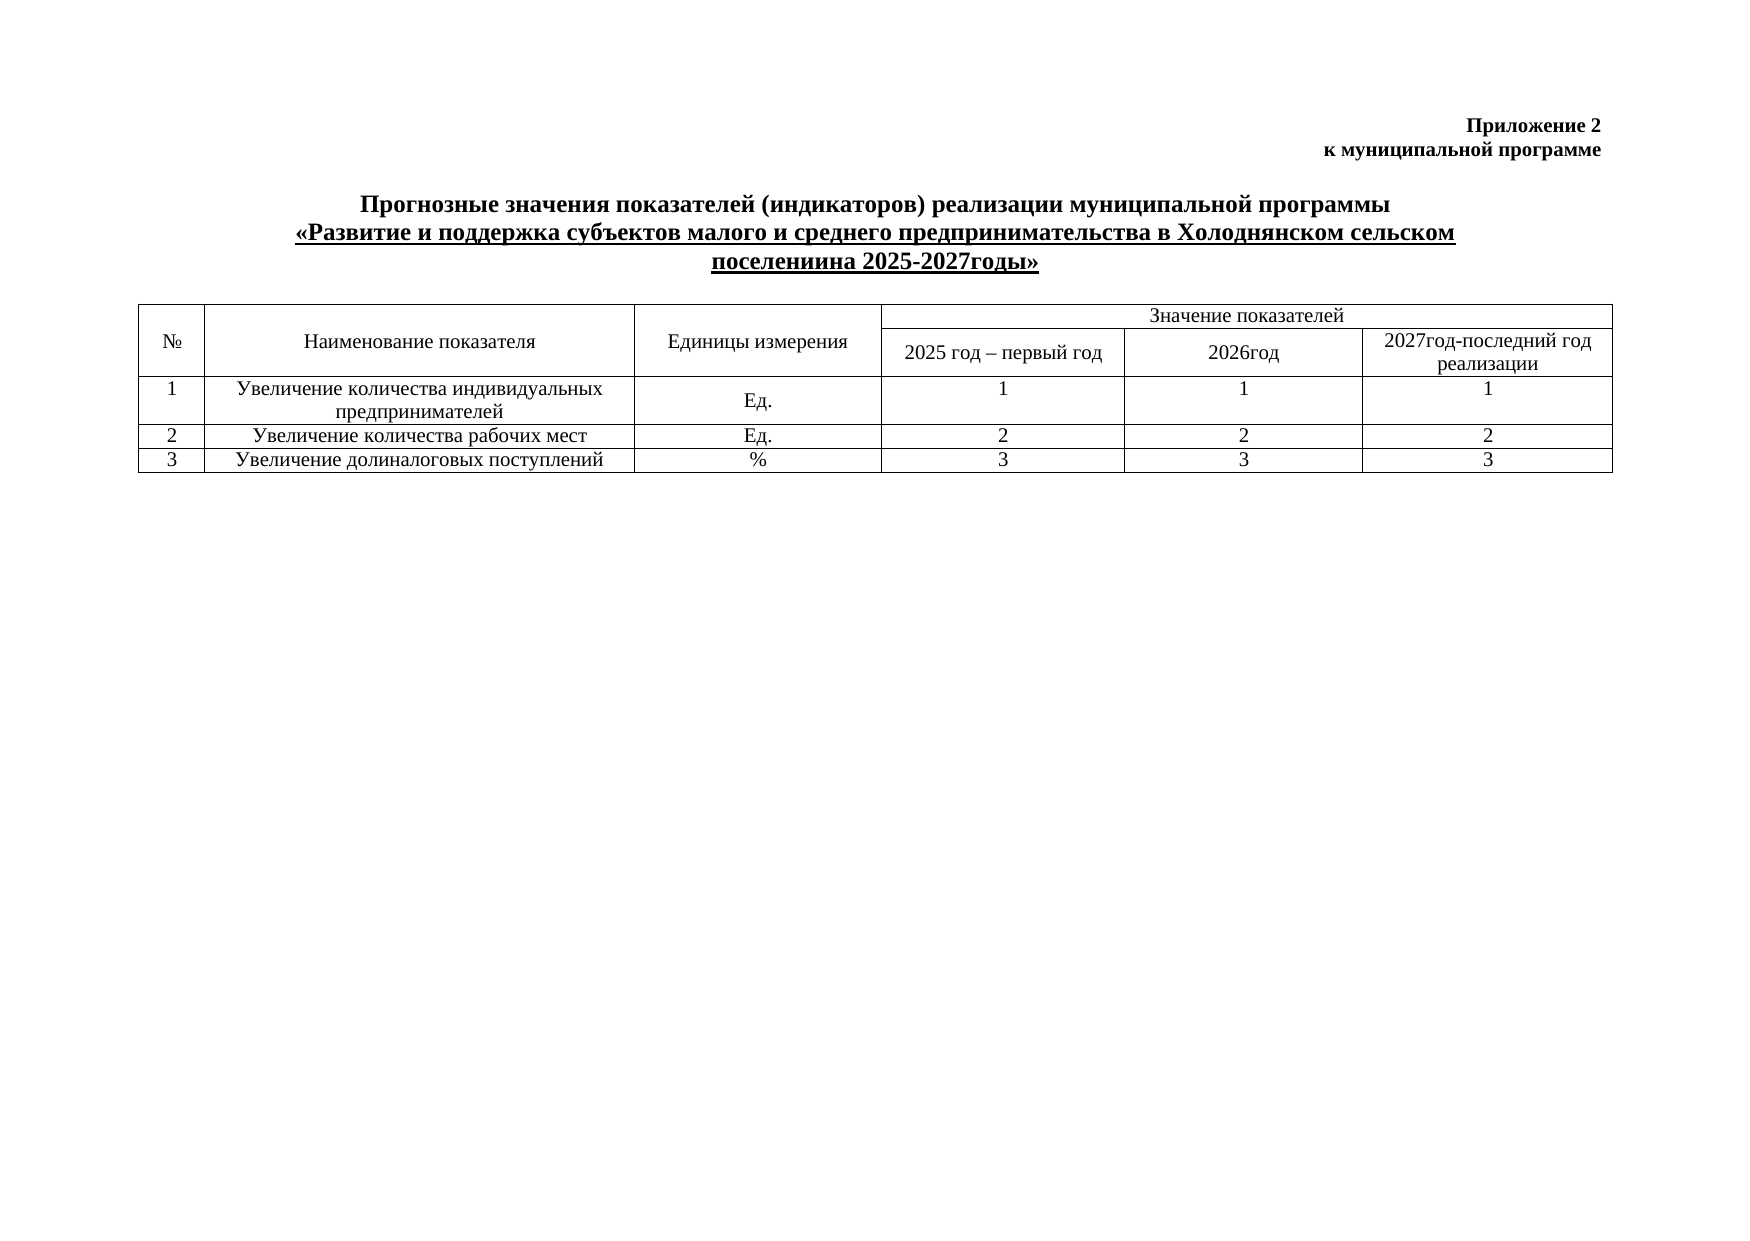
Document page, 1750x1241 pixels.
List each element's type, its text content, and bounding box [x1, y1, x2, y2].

table_cell 3 [139, 449, 204, 472]
table_cell 2 [139, 425, 204, 448]
text Приложение 2 к муниципальной программе [1323, 113, 1601, 161]
text Прогнозные значения показателей (индикаторов) реализации муниципальной программы [136, 189, 1614, 218]
table_cell 2 [882, 425, 1124, 448]
table_cell 2 [1125, 425, 1362, 448]
table_header № [139, 305, 204, 376]
table_cell % [635, 449, 881, 472]
table_cell 1 [139, 377, 204, 424]
table_header Единицы измерения [635, 305, 881, 376]
table_cell 1 [1363, 377, 1612, 424]
table_cell Ед. [635, 425, 881, 448]
text «Развитие и поддержка субъектов малого и среднего предпринимательства в Холоднянском сельском поселениина 2025-2027годы» [224, 218, 1526, 274]
table_cell Ед. [635, 377, 881, 424]
table_cell 3 [1363, 449, 1612, 472]
table_cell 1 [882, 377, 1124, 424]
table_cell 2 [1363, 425, 1612, 448]
table_header Значение показателей [882, 305, 1612, 328]
table_cell 2027год-последний год реализации [1363, 329, 1612, 376]
table_cell 1 [1125, 377, 1362, 424]
table_cell Увеличение количества рабочих мест [205, 425, 634, 448]
table_cell 2026год [1125, 329, 1362, 376]
table_header Наименование показателя [205, 305, 634, 376]
table_cell 3 [882, 449, 1124, 472]
table_cell Увеличение количества индивидуальных предпринимателей [205, 377, 634, 424]
table_cell 3 [1125, 449, 1362, 472]
table_cell 2025 год – первый год [882, 329, 1124, 376]
table_cell Увеличение долиналоговых поступлений [205, 449, 634, 472]
